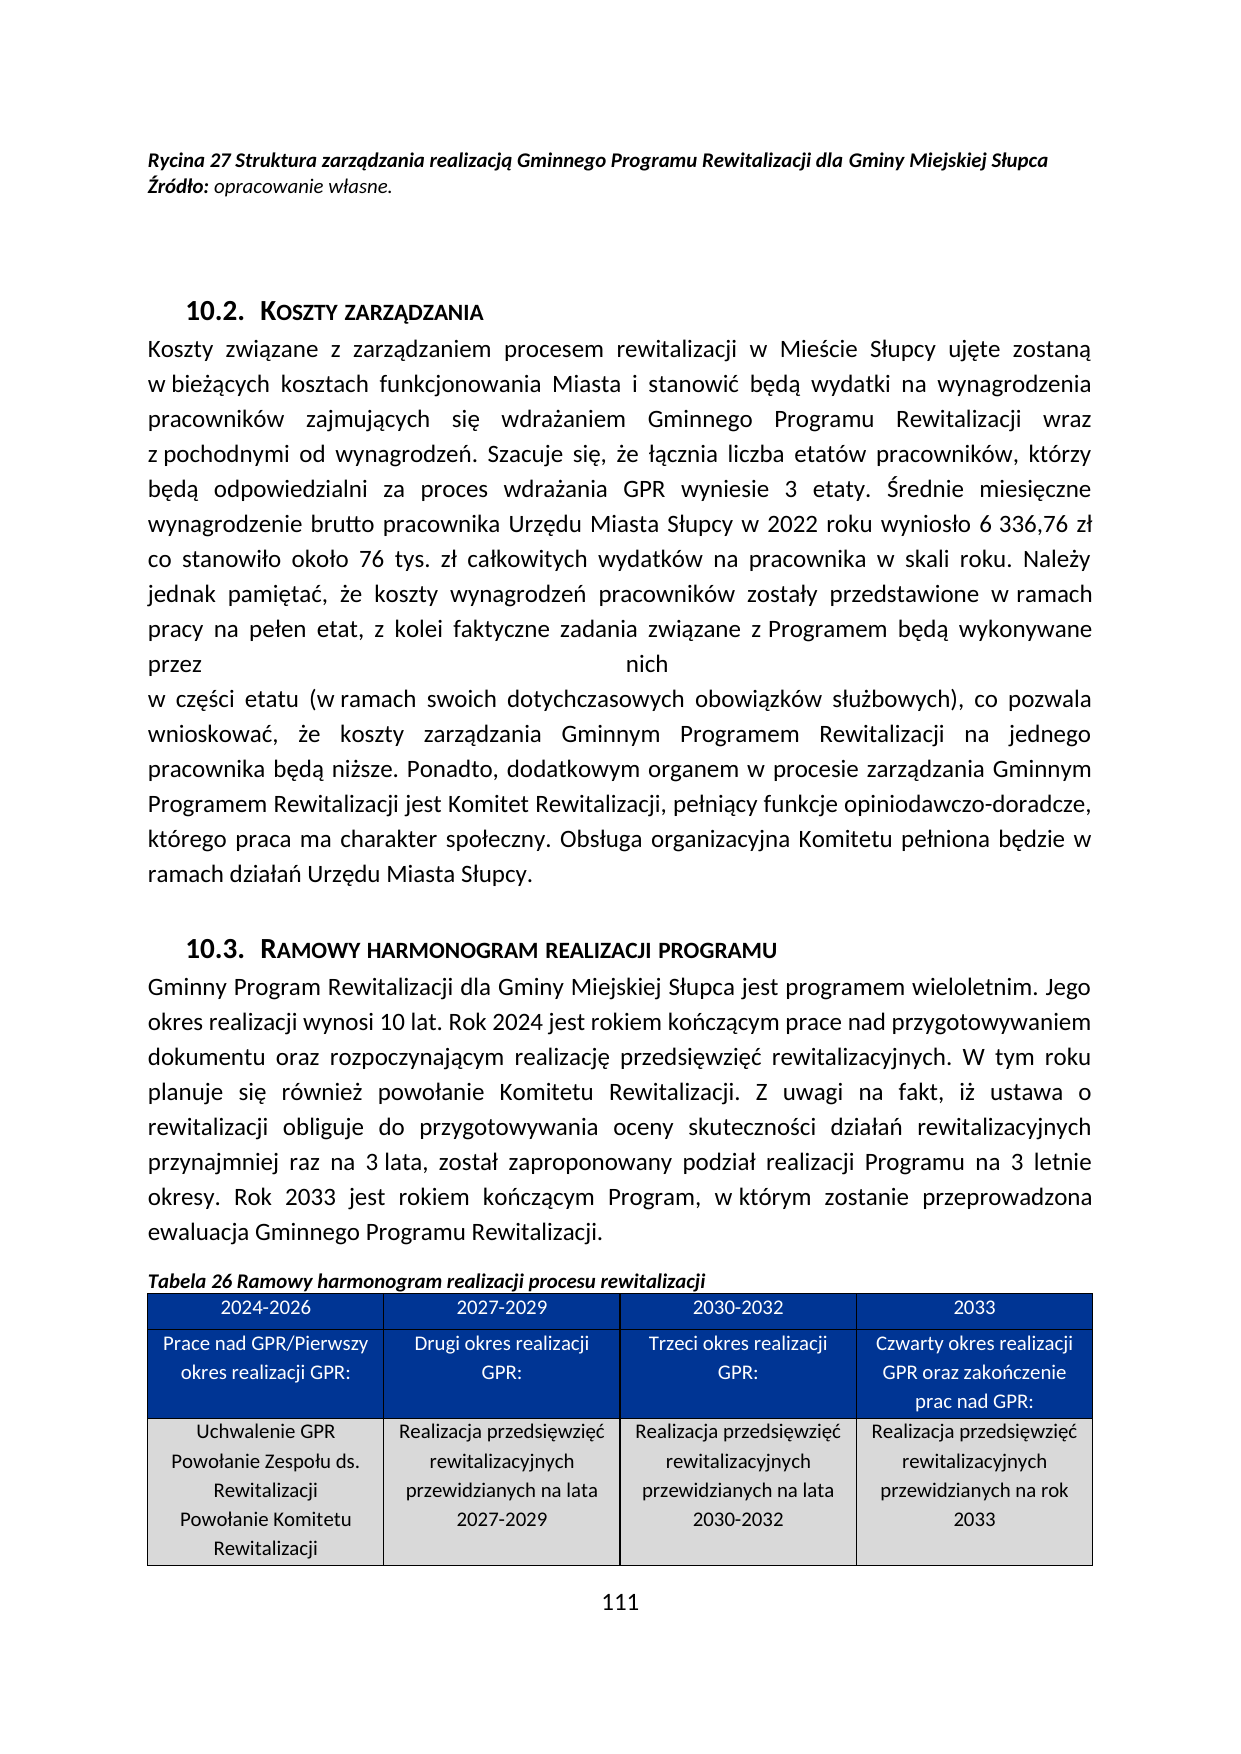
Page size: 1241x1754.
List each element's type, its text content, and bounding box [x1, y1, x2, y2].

text Źródło: opracowanie własne. [148, 173, 1093, 198]
table_header 2033 [857, 1294, 1092, 1329]
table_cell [621, 1419, 856, 1565]
text Rycina 27 Struktura zarządzania realizacją Gminnego Programu Rewitalizacji dla Gminy Miejskiej Słupca [148, 148, 1093, 173]
table_cell Drugi okres realizacji GPR: [384, 1330, 619, 1418]
table_header 2027-2029 [384, 1294, 619, 1329]
subtitle Ramowy harmonogram realizacji programu [185, 930, 1093, 966]
table_cell Czwarty okres realizacji GPR oraz zakończenie prac nad GPR: [857, 1330, 1092, 1418]
text Koszty związane z zarządzaniem procesem rewitalizacji w Mieście Słupcy ujęte zostaną w bieżących kosztach funkcjonowania Miasta i stanowić będą wydatki na wynagrodzenia pracowników zajmujących się wdrażaniem Gminnego Programu Rewitalizacji wraz z pochodnymi od wynagrodzeń. Szacuje się, że łącznia liczba etatów pracowników, którzy będą odpowiedzialni za proces wdrażania GPR wyniesie 3 etaty. Średnie miesięczne wynagrodzenie brutto pracownika Urzędu Miasta Słupcy w 2022 roku wyniosło 6 336,76 zł co stanowiło około 76 tys. zł całkowitych wydatków na pracownika w skali roku. Należy jednak pamiętać, że koszty wynagrodzeń pracowników zostały przedstawione w ramach pracy na pełen etat, z kolei faktyczne zadania związane z Programem będą wykonywane przez nich w części etatu (w ramach swoich dotychczasowych obowiązków służbowych), co pozwala wnioskować, że koszty zarządzania Gminnym Programem Rewitalizacji na jednego pracownika będą niższe. Ponadto, dodatkowym organem w procesie zarządzania Gminnym Programem Rewitalizacji jest Komitet Rewitalizacji, pełniący funkcje opiniodawczo-doradcze, którego praca ma charakter społeczny. Obsługa organizacyjna Komitetu pełniona będzie w ramach działań Urzędu Miasta Słupcy. [148, 333, 1093, 888]
table_cell Prace nad GPR/Pierwszy okres realizacji GPR: [148, 1330, 383, 1418]
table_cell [148, 1419, 383, 1565]
table_header 2030-2032 [621, 1294, 856, 1329]
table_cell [857, 1419, 1092, 1565]
table_cell Trzeci okres realizacji GPR: [621, 1330, 856, 1418]
text Gminny Program Rewitalizacji dla Gminy Miejskiej Słupca jest programem wieloletnim. Jego okres realizacji wynosi 10 lat. Rok 2024 jest rokiem kończącym prace nad przygotowywaniem dokumentu oraz rozpoczynającym realizację przedsięwzięć rewitalizacyjnych. W tym roku planuje się również powołanie Komitetu Rewitalizacji. Z uwagi na fakt, iż ustawa o rewitalizacji obliguje do przygotowywania oceny skuteczności działań rewitalizacyjnych przynajmniej raz na 3 lata, został zaproponowany podział realizacji Programu na 3 letnie okresy. Rok 2033 jest rokiem kończącym Program, w którym zostanie przeprowadzona ewaluacja Gminnego Programu Rewitalizacji. [148, 971, 1093, 1247]
text Tabela 26 Ramowy harmonogram realizacji procesu rewitalizacji [148, 1268, 1093, 1293]
table_header 2024-2026 [148, 1294, 383, 1329]
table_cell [384, 1419, 619, 1565]
subtitle Koszty zarządzania [185, 292, 1093, 327]
